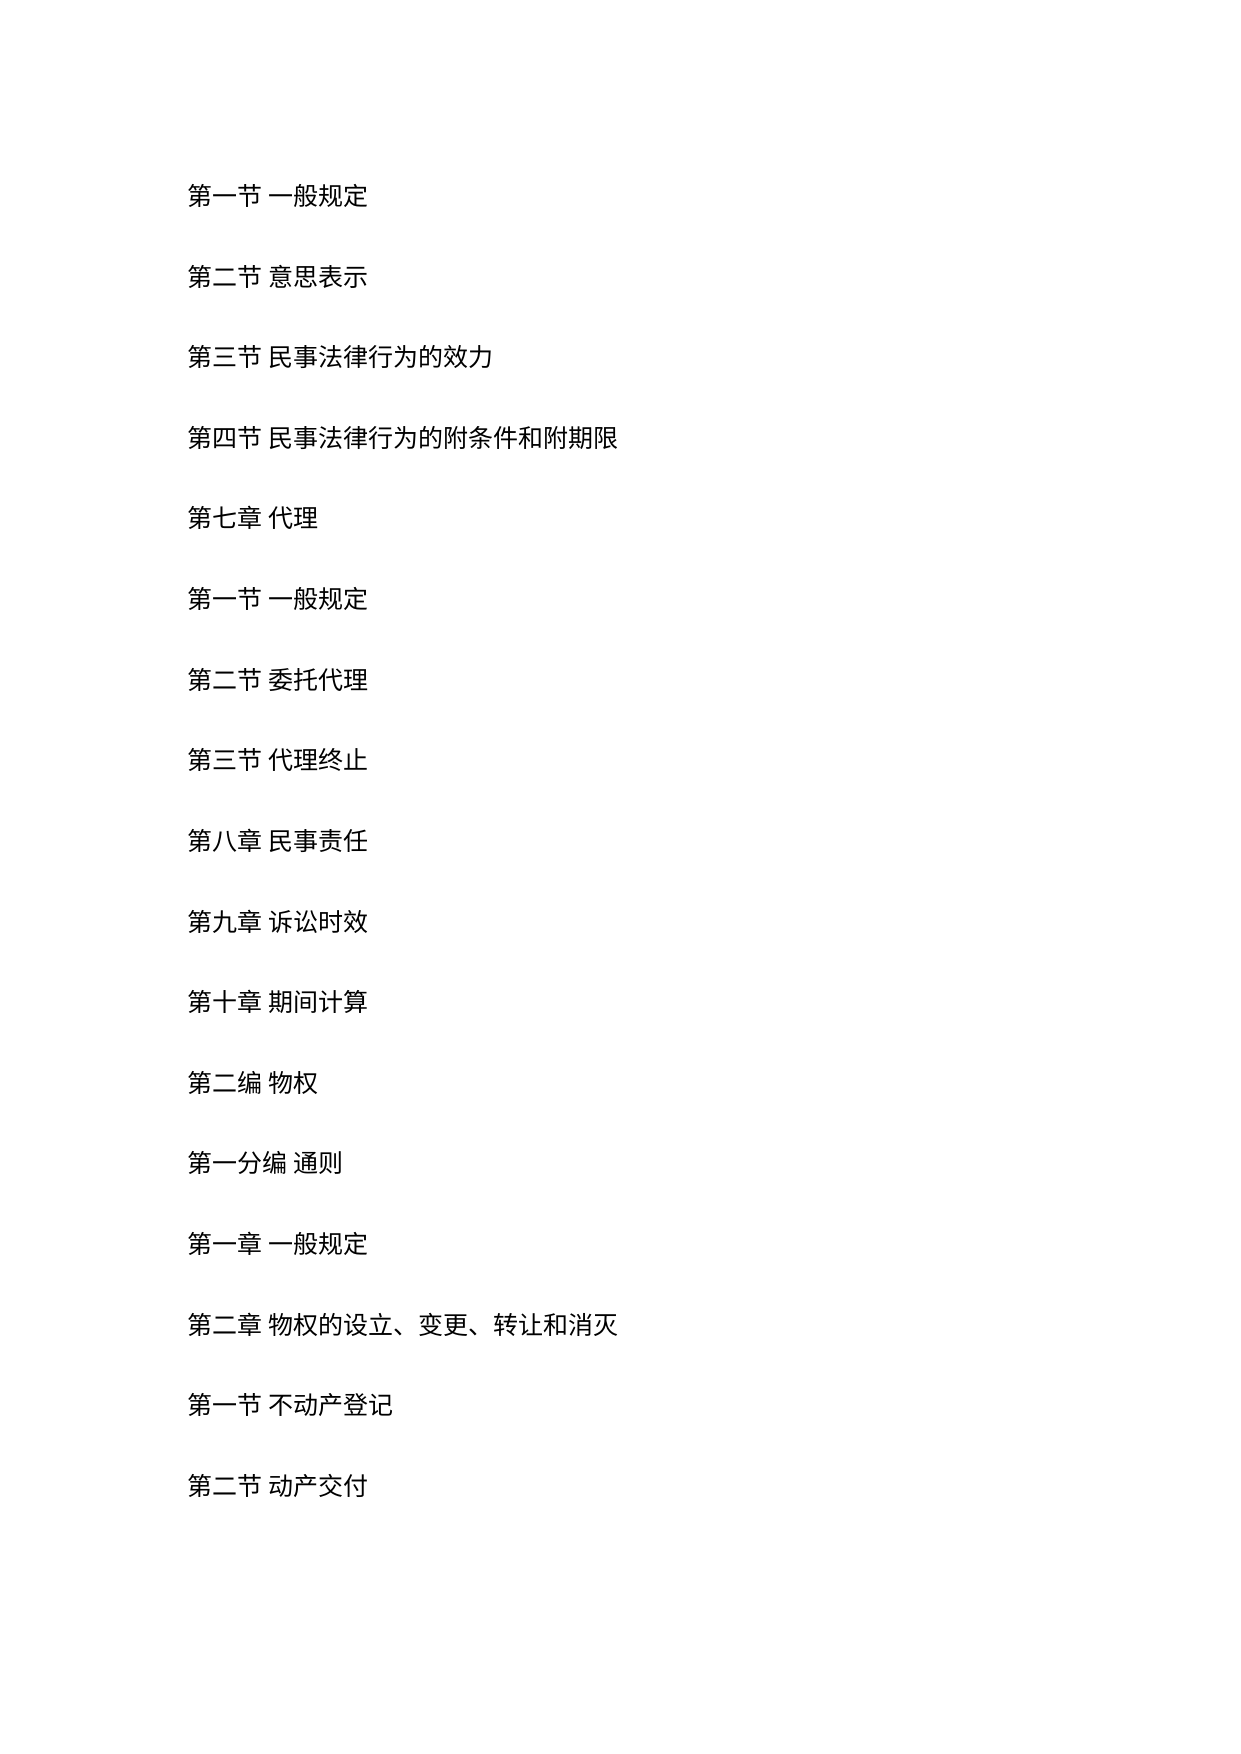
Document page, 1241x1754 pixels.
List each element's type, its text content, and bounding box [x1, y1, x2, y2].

text 第二章 物权的设立、变更、转让和消灭 [187, 1291, 1053, 1356]
text 第一节 一般规定 [187, 162, 1053, 227]
text 第一分编 通则 [187, 1129, 1053, 1194]
text 第二节 动产交付 [187, 1452, 1053, 1517]
text 第二节 意思表示 [187, 243, 1053, 308]
text 第一节 一般规定 [187, 565, 1053, 630]
text 第三节 民事法律行为的效力 [187, 323, 1053, 388]
text 第八章 民事责任 [187, 807, 1053, 872]
text 第九章 诉讼时效 [187, 888, 1053, 953]
text 第一章 一般规定 [187, 1210, 1053, 1275]
text 第十章 期间计算 [187, 968, 1053, 1033]
text 第二编 物权 [187, 1049, 1053, 1114]
text 第七章 代理 [187, 484, 1053, 549]
text 第四节 民事法律行为的附条件和附期限 [187, 404, 1053, 469]
text 第三节 代理终止 [187, 726, 1053, 791]
text 第一节 不动产登记 [187, 1371, 1053, 1436]
text 第二节 委托代理 [187, 646, 1053, 711]
